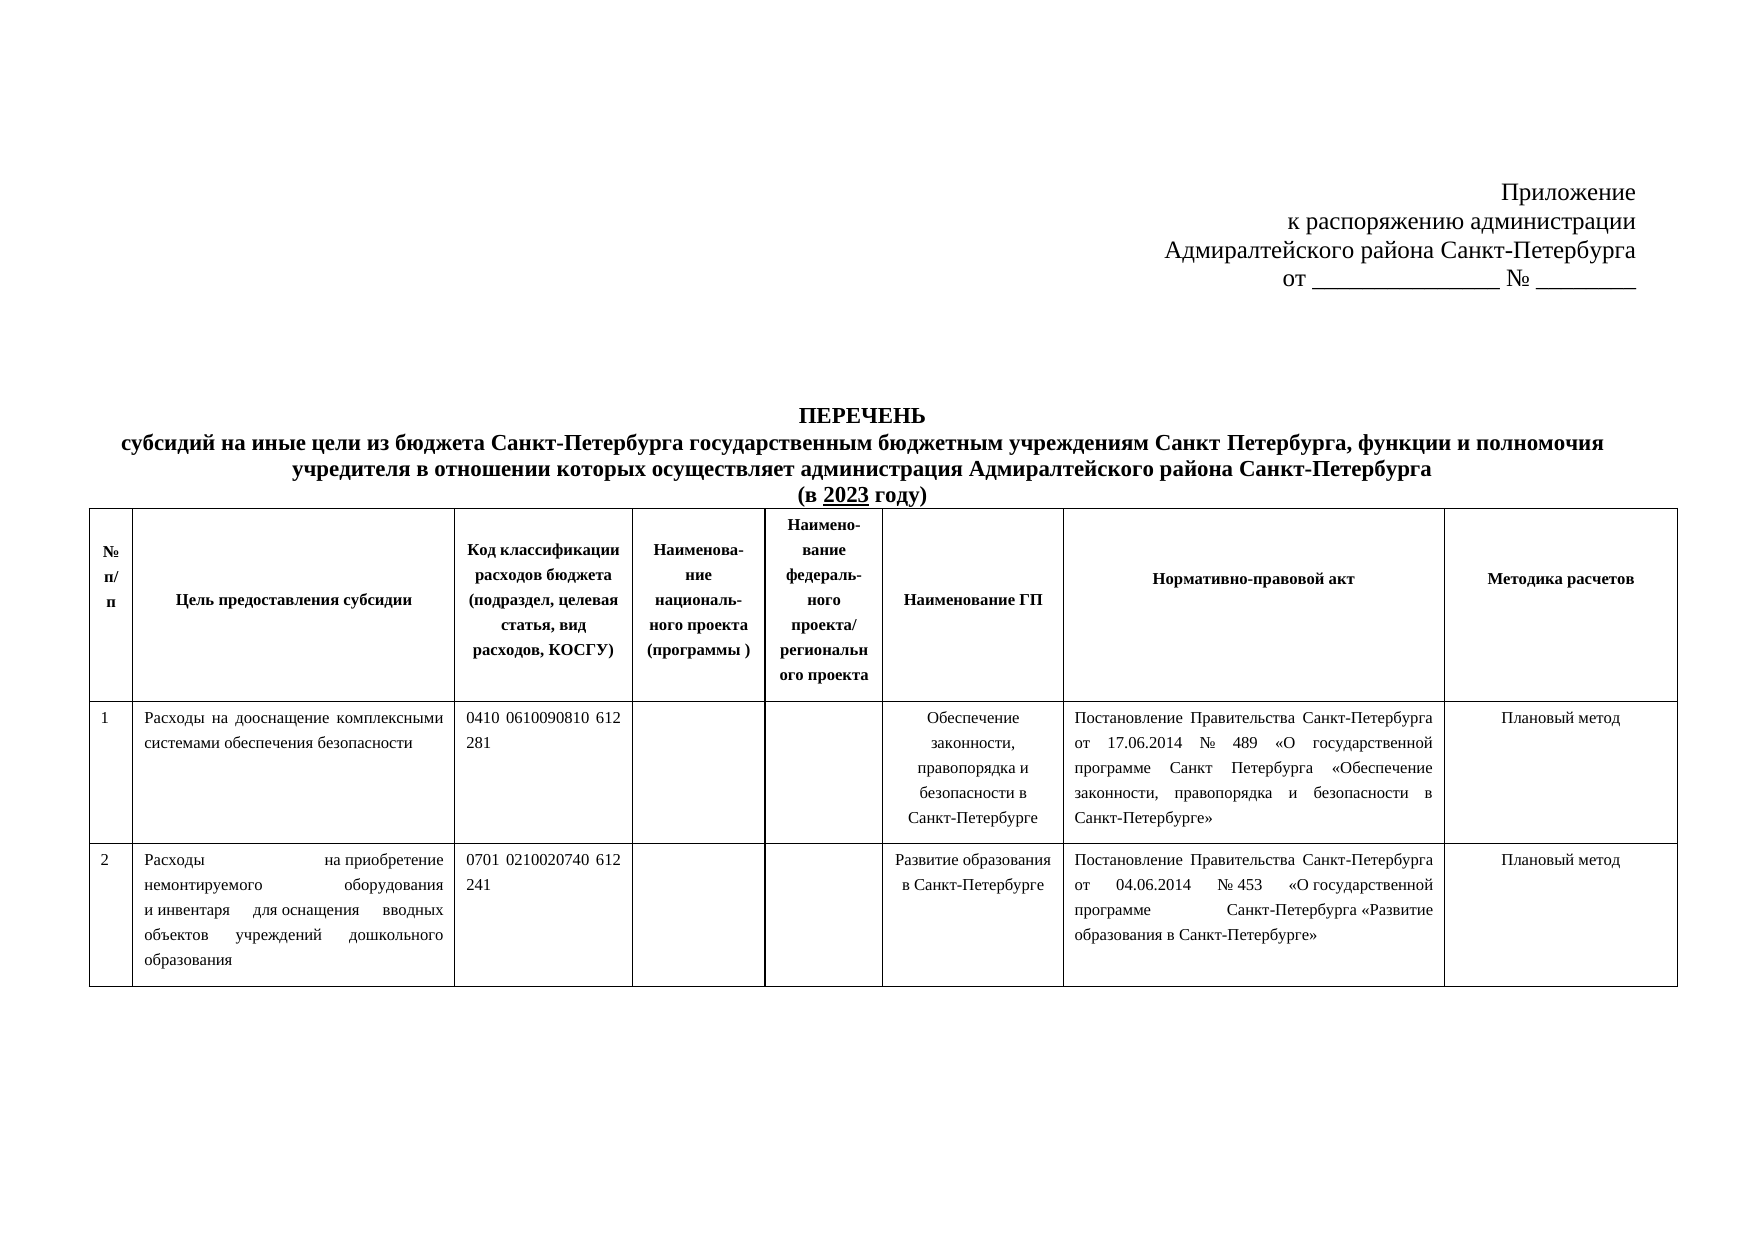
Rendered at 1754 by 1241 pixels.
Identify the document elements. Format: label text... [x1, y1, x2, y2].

table_header Наимено-вание федераль-ного проекта/ регионального проекта [766, 509, 882, 701]
text субсидий на иные цели из бюджета Санкт-Петербурга государственным бюджетным учреждениям Санкт Петербурга, функции и полномочия учредителя в отношении которых осуществляет администрация Адмиралтейского района Санкт-Петербурга [89, 429, 1636, 481]
table_cell Плановый метод [1445, 702, 1677, 843]
table_cell 2 [90, 844, 132, 986]
table_header Наименование ГП [883, 509, 1063, 701]
text к распоряжению администрации [89, 206, 1636, 235]
table_cell [633, 702, 764, 843]
table_cell Расходы на приобретение немонтируемого оборудования и инвентаря для оснащения вводных объектов учреждений дошкольного образования [133, 844, 454, 986]
text Приложение [89, 177, 1636, 206]
text (в 2023 году) [89, 481, 1636, 508]
table_cell 0410 0610090810 612 281 [455, 702, 632, 843]
table_header № п/п [90, 509, 132, 701]
table_header Нормативно-правовой акт [1064, 509, 1444, 701]
table_cell Расходы на дооснащение комплексными системами обеспечения безопасности [133, 702, 454, 843]
table_cell [766, 702, 882, 843]
table_header Наименова-ние националь-ного проекта (программы ) [633, 509, 764, 701]
text Адмиралтейского района Санкт-Петербурга [89, 235, 1636, 263]
table_cell [766, 844, 882, 986]
table_cell [633, 844, 764, 986]
table_cell Плановый метод [1445, 844, 1677, 986]
table_cell Развитие образования в Санкт-Петербурге [883, 844, 1063, 986]
table_cell Обеспечение законности, правопорядка и безопасности в Санкт-Петербурге [883, 702, 1063, 843]
table_cell 1 [90, 702, 132, 843]
text ПЕРЕЧЕНЬ [89, 402, 1636, 429]
table_cell Постановление Правительства Санкт-Петербурга от 17.06.2014 № 489 «О государственной программе Санкт Петербурга «Обеспечение законности, правопорядка и безопасности в Санкт-Петербурге» [1064, 702, 1444, 843]
table_cell 0701 0210020740 612 241 [455, 844, 632, 986]
table_header Код классификации расходов бюджета (подраздел, целевая статья, вид расходов, КОСГУ) [455, 509, 632, 701]
table_header Цель предоставления субсидии [133, 509, 454, 701]
table_header Методика расчетов [1445, 509, 1677, 701]
text от _______________ № ________ [89, 263, 1636, 292]
